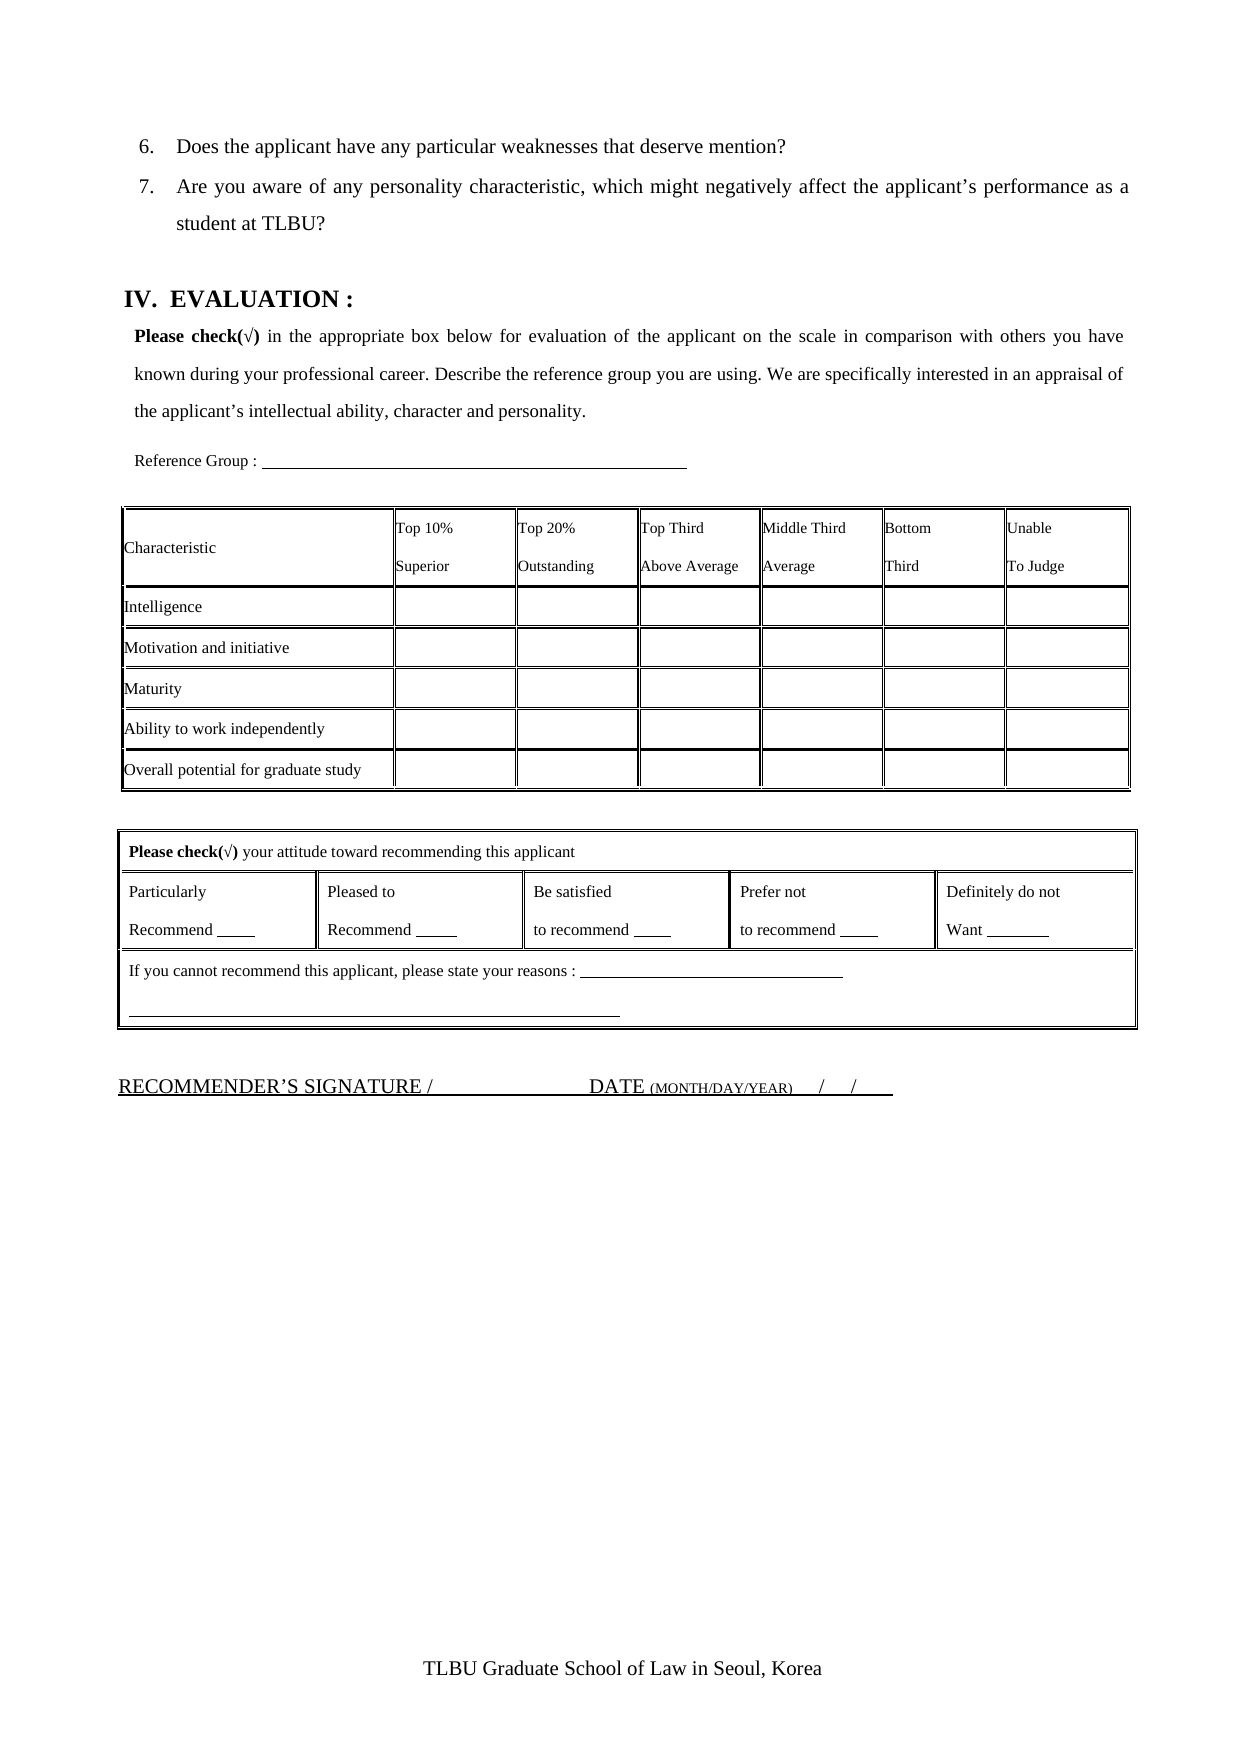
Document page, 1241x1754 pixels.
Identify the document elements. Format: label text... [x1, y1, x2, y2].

table_cell [885, 629, 1004, 666]
table_cell Be satisfied to recommend [525, 873, 728, 948]
table_cell [1007, 629, 1128, 666]
table_cell [641, 710, 759, 747]
table_cell [885, 588, 1004, 625]
table_cell Bottom Third [885, 510, 1004, 584]
table_cell [1007, 588, 1128, 625]
table_cell Particularly Recommend [120, 870, 315, 948]
table_cell [885, 710, 1004, 747]
table_cell [1007, 710, 1128, 747]
table_cell [396, 669, 515, 707]
table_cell Characteristic [122, 506, 394, 584]
table_cell [763, 588, 882, 625]
table_cell [1007, 669, 1128, 707]
table_cell [641, 629, 759, 666]
table_cell Prefer not to recommend [731, 873, 934, 948]
table_cell Intelligence [122, 585, 393, 625]
table_cell If you cannot recommend this applicant, please state your reasons : [120, 948, 1135, 1026]
table_cell [518, 669, 637, 707]
text RECOMMENDER’S SIGNATURE / DATE (MONTH/DAY/YEAR) / / [118, 1067, 1122, 1104]
table_cell Top 10% [396, 510, 515, 584]
table_cell Ability to work independently [124, 707, 393, 747]
table_cell Maturity [124, 666, 393, 707]
table_cell [763, 710, 882, 747]
table_cell [883, 750, 1005, 788]
table_header IV. EVALUATION : Please check(√) in the appropriate box below for evaluation of the applicant on the scale in comparison with others you have known during your professional career. Describe the reference group you are using. We are specifically interested in an appraisal of the applicant’s intellectual ability, character and personality. Reference Group : [122, 280, 1136, 506]
table_header Please check(√) your attitude toward recommending this applicant [120, 832, 1135, 870]
list Does the applicant have any particular weaknesses that deserve mention? [139, 127, 1130, 164]
table_cell [394, 748, 516, 788]
table_cell Middle Third Average [763, 510, 882, 584]
table_cell [396, 629, 515, 666]
table_cell Unable To Judge [1007, 510, 1128, 584]
table_cell Top Third Above Average [641, 510, 759, 584]
table_cell [518, 710, 637, 747]
list Are you aware of any personality characteristic, which might negatively affect the applicant’s performance as a student at TLBU? [139, 167, 1130, 242]
table_cell [396, 588, 515, 625]
table_cell Top 20% Outstanding [518, 510, 637, 584]
table_cell [763, 629, 882, 666]
table_cell [518, 629, 637, 666]
table_cell [1005, 748, 1129, 788]
table_cell [641, 669, 759, 707]
table_cell [396, 710, 515, 747]
table_cell Motivation and initiative [122, 625, 394, 666]
table_cell [639, 750, 761, 788]
table_cell [518, 588, 637, 625]
table_cell [885, 669, 1004, 707]
table_cell [641, 588, 759, 625]
table_cell Definitely do not Want [938, 870, 1135, 948]
table_cell Overall potential for graduate study [122, 748, 394, 788]
table_cell [763, 669, 882, 707]
table_cell Pleased to Recommend [319, 873, 522, 948]
table_cell [516, 748, 639, 788]
table_cell [761, 750, 883, 788]
